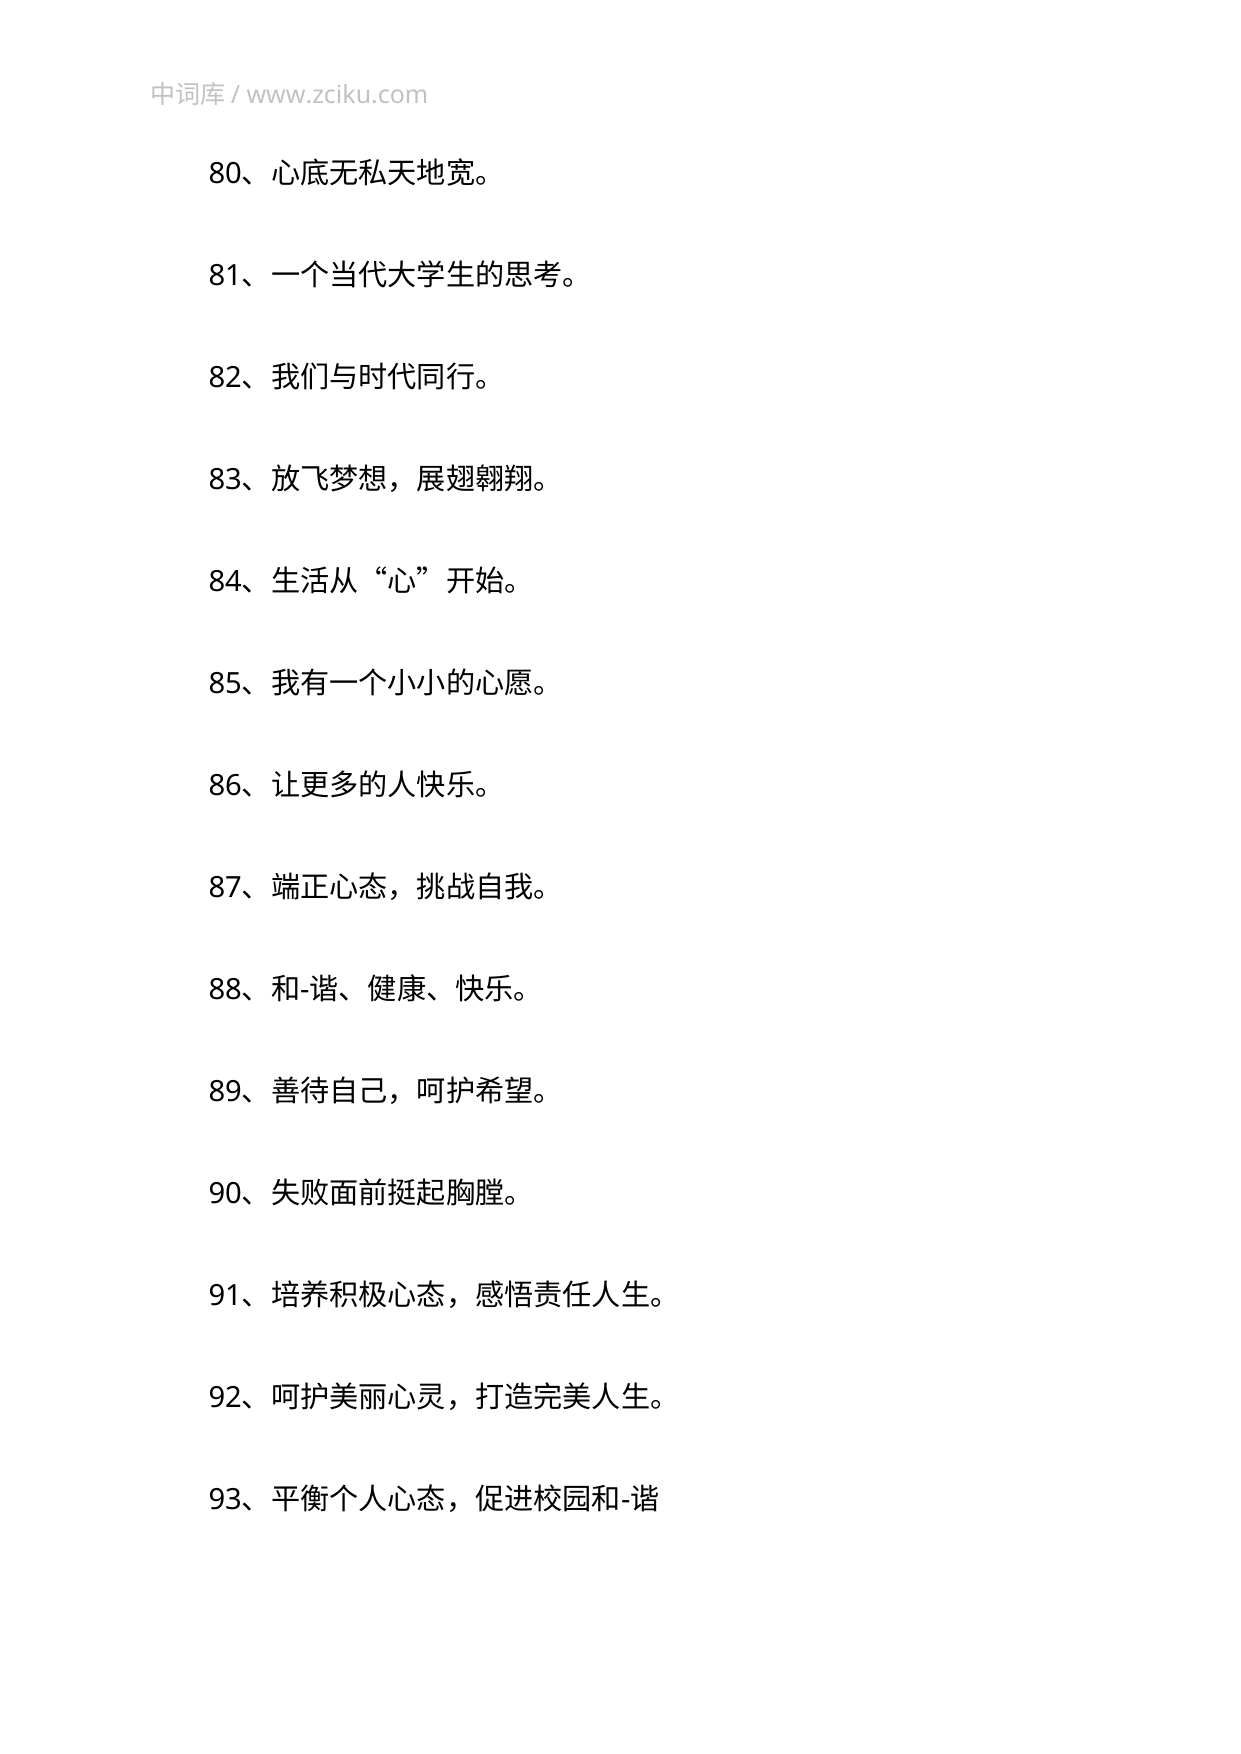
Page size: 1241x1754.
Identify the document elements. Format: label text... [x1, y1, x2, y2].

text 84、生活从“心”开始。 [150, 558, 1090, 600]
text 90、失败面前挺起胸膛。 [150, 1170, 1090, 1212]
text 83、放飞梦想，展翅翱翔。 [150, 456, 1090, 498]
text 82、我们与时代同行。 [150, 354, 1090, 396]
text 87、端正心态，挑战自我。 [150, 864, 1090, 906]
text 89、善待自己，呵护希望。 [150, 1068, 1090, 1110]
text 91、培养积极心态，感悟责任人生。 [150, 1272, 1090, 1314]
text 86、让更多的人快乐。 [150, 762, 1090, 804]
text 85、我有一个小小的心愿。 [150, 660, 1090, 702]
text 92、呵护美丽心灵，打造完美人生。 [150, 1374, 1090, 1416]
text 93、平衡个人心态，促进校园和-谐 [150, 1476, 1090, 1518]
text 81、一个当代大学生的思考。 [150, 252, 1090, 294]
text 80、心底无私天地宽。 [150, 150, 1090, 192]
text 88、和-谐、健康、快乐。 [150, 966, 1090, 1008]
